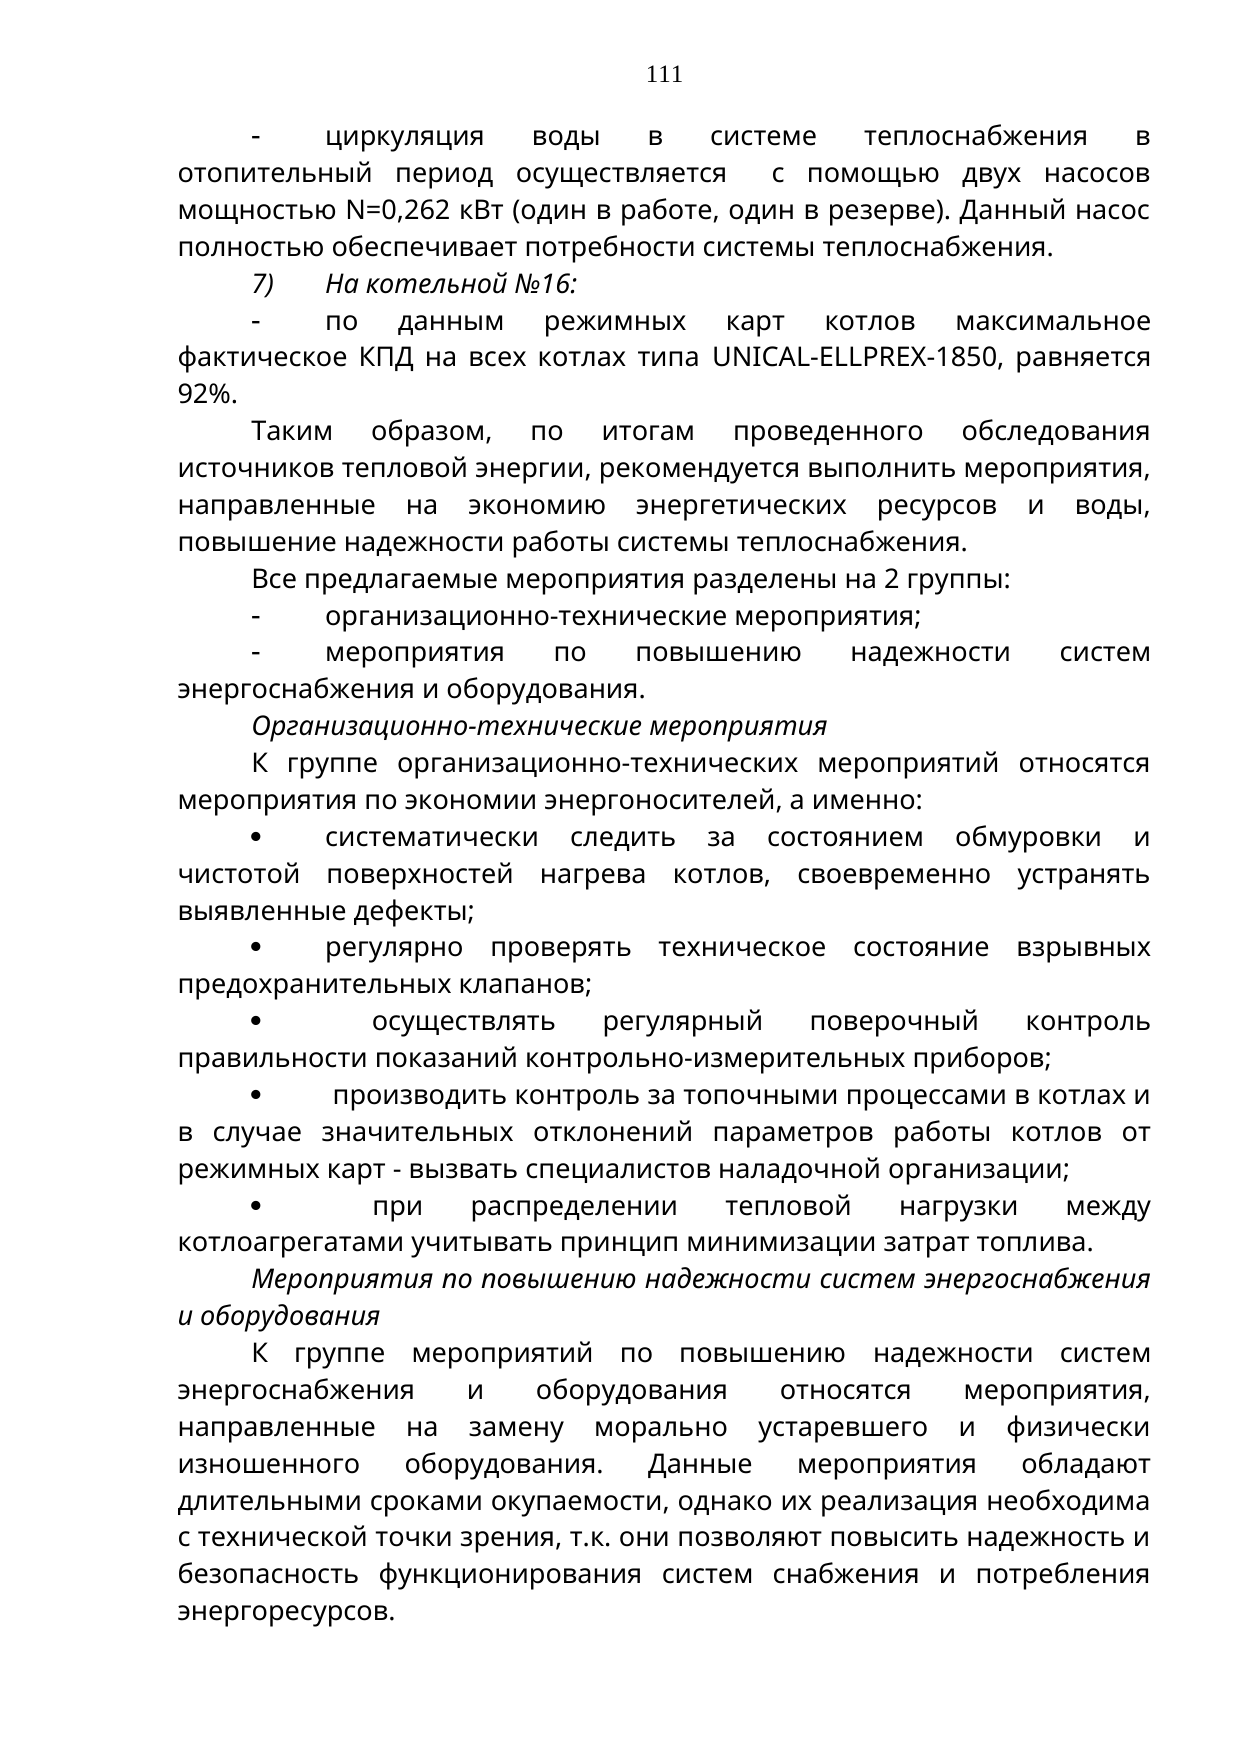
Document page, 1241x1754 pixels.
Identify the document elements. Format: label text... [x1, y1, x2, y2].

list систематически следить за состоянием обмуровки и чистотой поверхностей нагрева котлов, своевременно устранять выявленные дефекты; [177, 817, 1152, 928]
list организационно-технические мероприятия; [177, 596, 1152, 633]
text К группе организационно-технических мероприятий относятся мероприятия по экономии энергоносителей, а именно: [177, 743, 1152, 817]
text Организационно-технические мероприятия [177, 707, 1152, 743]
text Все предлагаемые мероприятия разделены на 2 группы: [177, 559, 1152, 596]
list На котельной №16: [177, 264, 1152, 301]
list при распределении тепловой нагрузки между котлоагрегатами учитывать принцип минимизации затрат топлива. [177, 1186, 1152, 1260]
list мероприятия по повышению надежности систем энергоснабжения и оборудования. [177, 633, 1152, 707]
list осуществлять регулярный поверочный контроль правильности показаний контрольно-измерительных приборов; [177, 1002, 1152, 1075]
list регулярно проверять техническое состояние взрывных предохранительных клапанов; [177, 928, 1152, 1002]
list циркуляция воды в системе теплоснабжения в отопительный период осуществляется с помощью двух насосов мощностью N=0,262 кВт (один в работе, один в резерве). Данный насос полностью обеспечивает потребности системы теплоснабжения. [177, 117, 1152, 264]
list по данным режимных карт котлов максимальное фактическое КПД на всех котлах типа UNICAL-ELLPREX-1850, равняется 92%. [177, 301, 1152, 412]
text К группе мероприятий по повышению надежности систем энергоснабжения и оборудования относятся мероприятия, направленные на замену морально устаревшего и физически изношенного оборудования. Данные мероприятия обладают длительными сроками окупаемости, однако их реализация необходима с технической точки зрения, т.к. они позволяют повысить надежность и безопасность функционирования систем снабжения и потребления энергоресурсов. [177, 1333, 1152, 1628]
list производить контроль за топочными процессами в котлах и в случае значительных отклонений параметров работы котлов от режимных карт - вызвать специалистов наладочной организации; [177, 1075, 1152, 1186]
text Мероприятия по повышению надежности систем энергоснабжения и оборудования [177, 1260, 1152, 1333]
text Таким образом, по итогам проведенного обследования источников тепловой энергии, рекомендуется выполнить мероприятия, направленные на экономию энергетических ресурсов и воды, повышение надежности работы системы теплоснабжения. [177, 412, 1152, 559]
